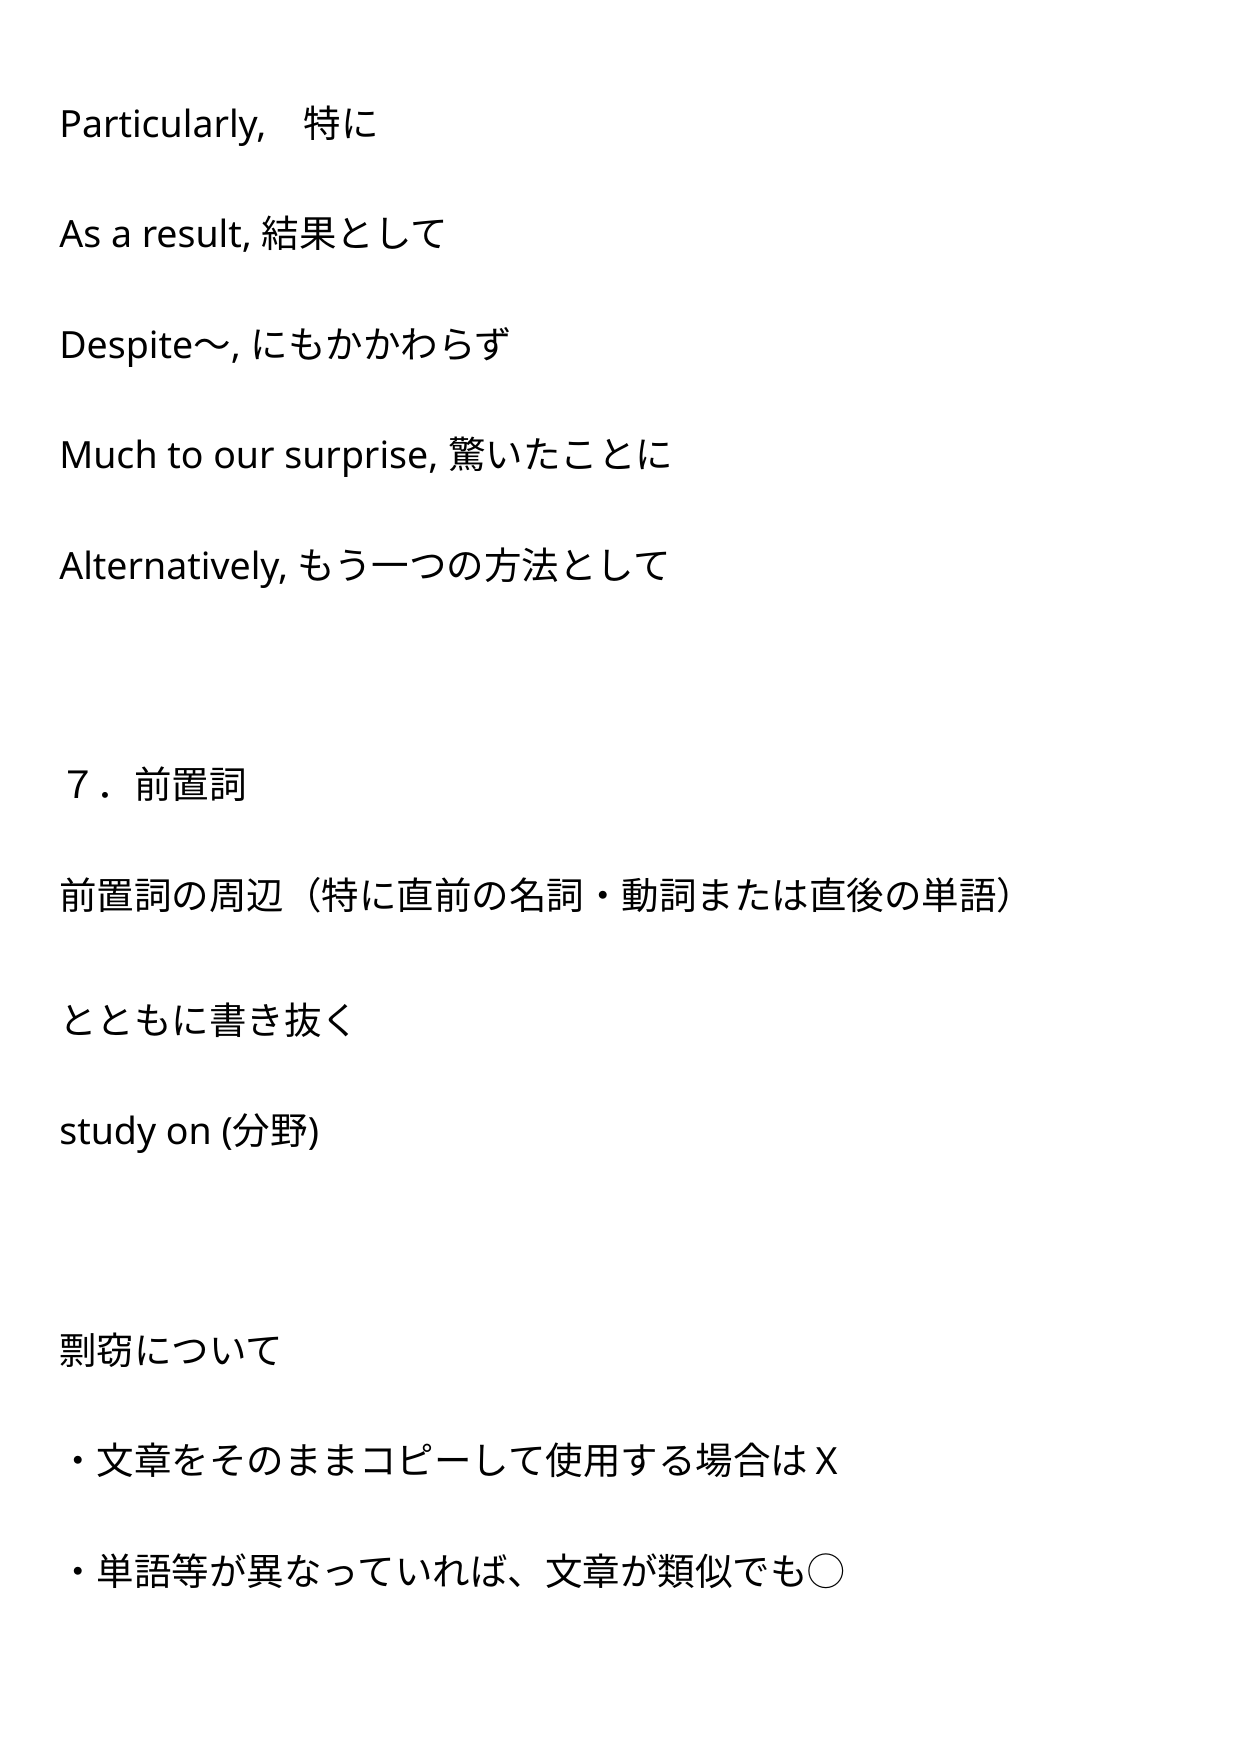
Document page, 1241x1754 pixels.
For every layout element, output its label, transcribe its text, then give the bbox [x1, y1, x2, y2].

text As a result, 結果として [59, 190, 1181, 273]
text study on (分野) [59, 1087, 1181, 1170]
text Particularly, 特に [59, 79, 1181, 163]
text 前置詞の周辺（特に直前の名詞・動詞または直後の単語） とともに書き抜く [59, 851, 1181, 1059]
text Despite～, にもかかわらず [59, 300, 1181, 384]
text ・文章をそのままコピーして使用する場合はX [59, 1416, 1181, 1500]
text Alternatively, もう一つの方法として [59, 521, 1181, 605]
text ７．前置詞 [59, 741, 1181, 824]
text Much to our surprise, 驚いたことに [59, 411, 1181, 494]
text ・単語等が異なっていれば、文章が類似でも◯ [59, 1527, 1181, 1610]
text 剽窃について [59, 1306, 1181, 1389]
